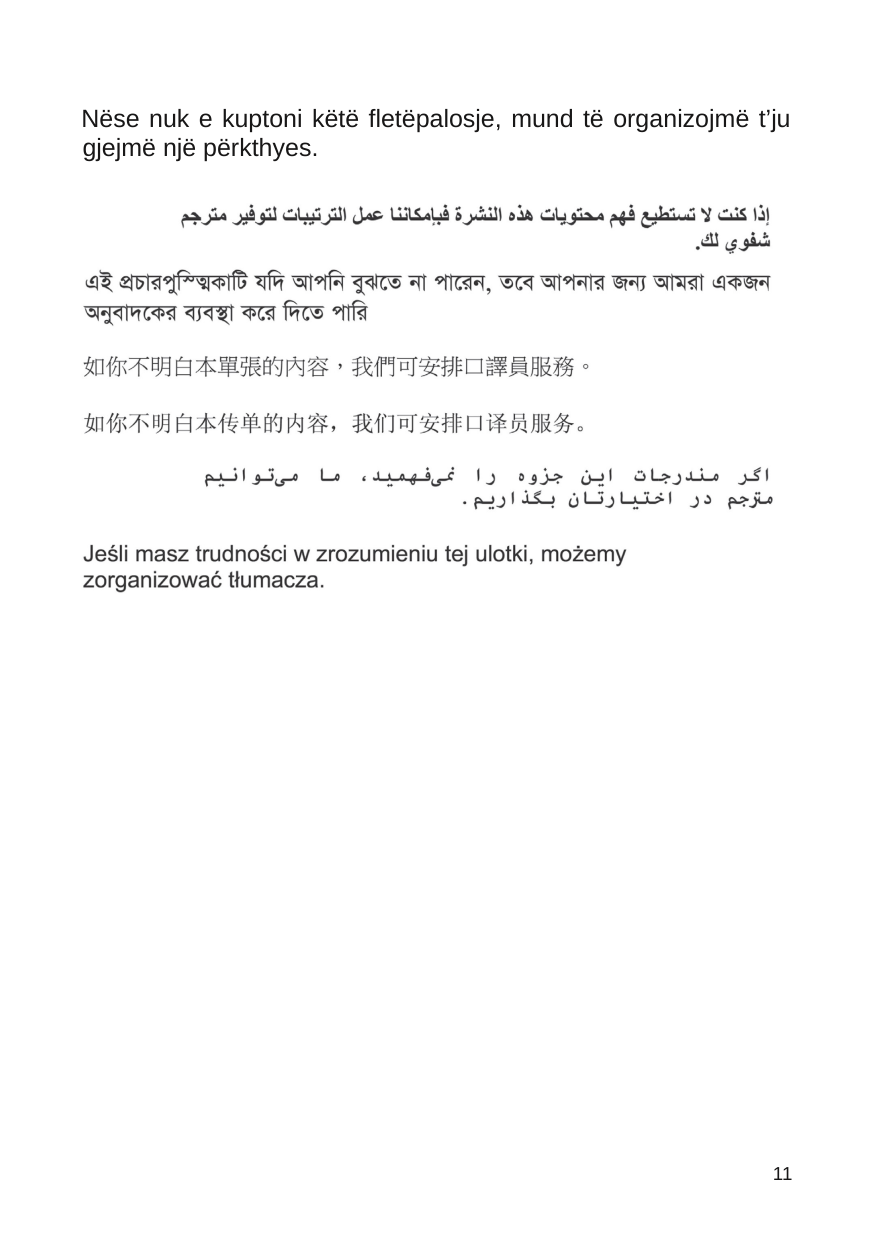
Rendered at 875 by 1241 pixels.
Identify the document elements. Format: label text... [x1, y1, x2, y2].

picture [66, 190, 812, 608]
text Nëse nuk e kuptoni këtë fletëpalosje, mund të organizojmë t’ju gjejmë një përkthyes. [81, 104, 792, 161]
